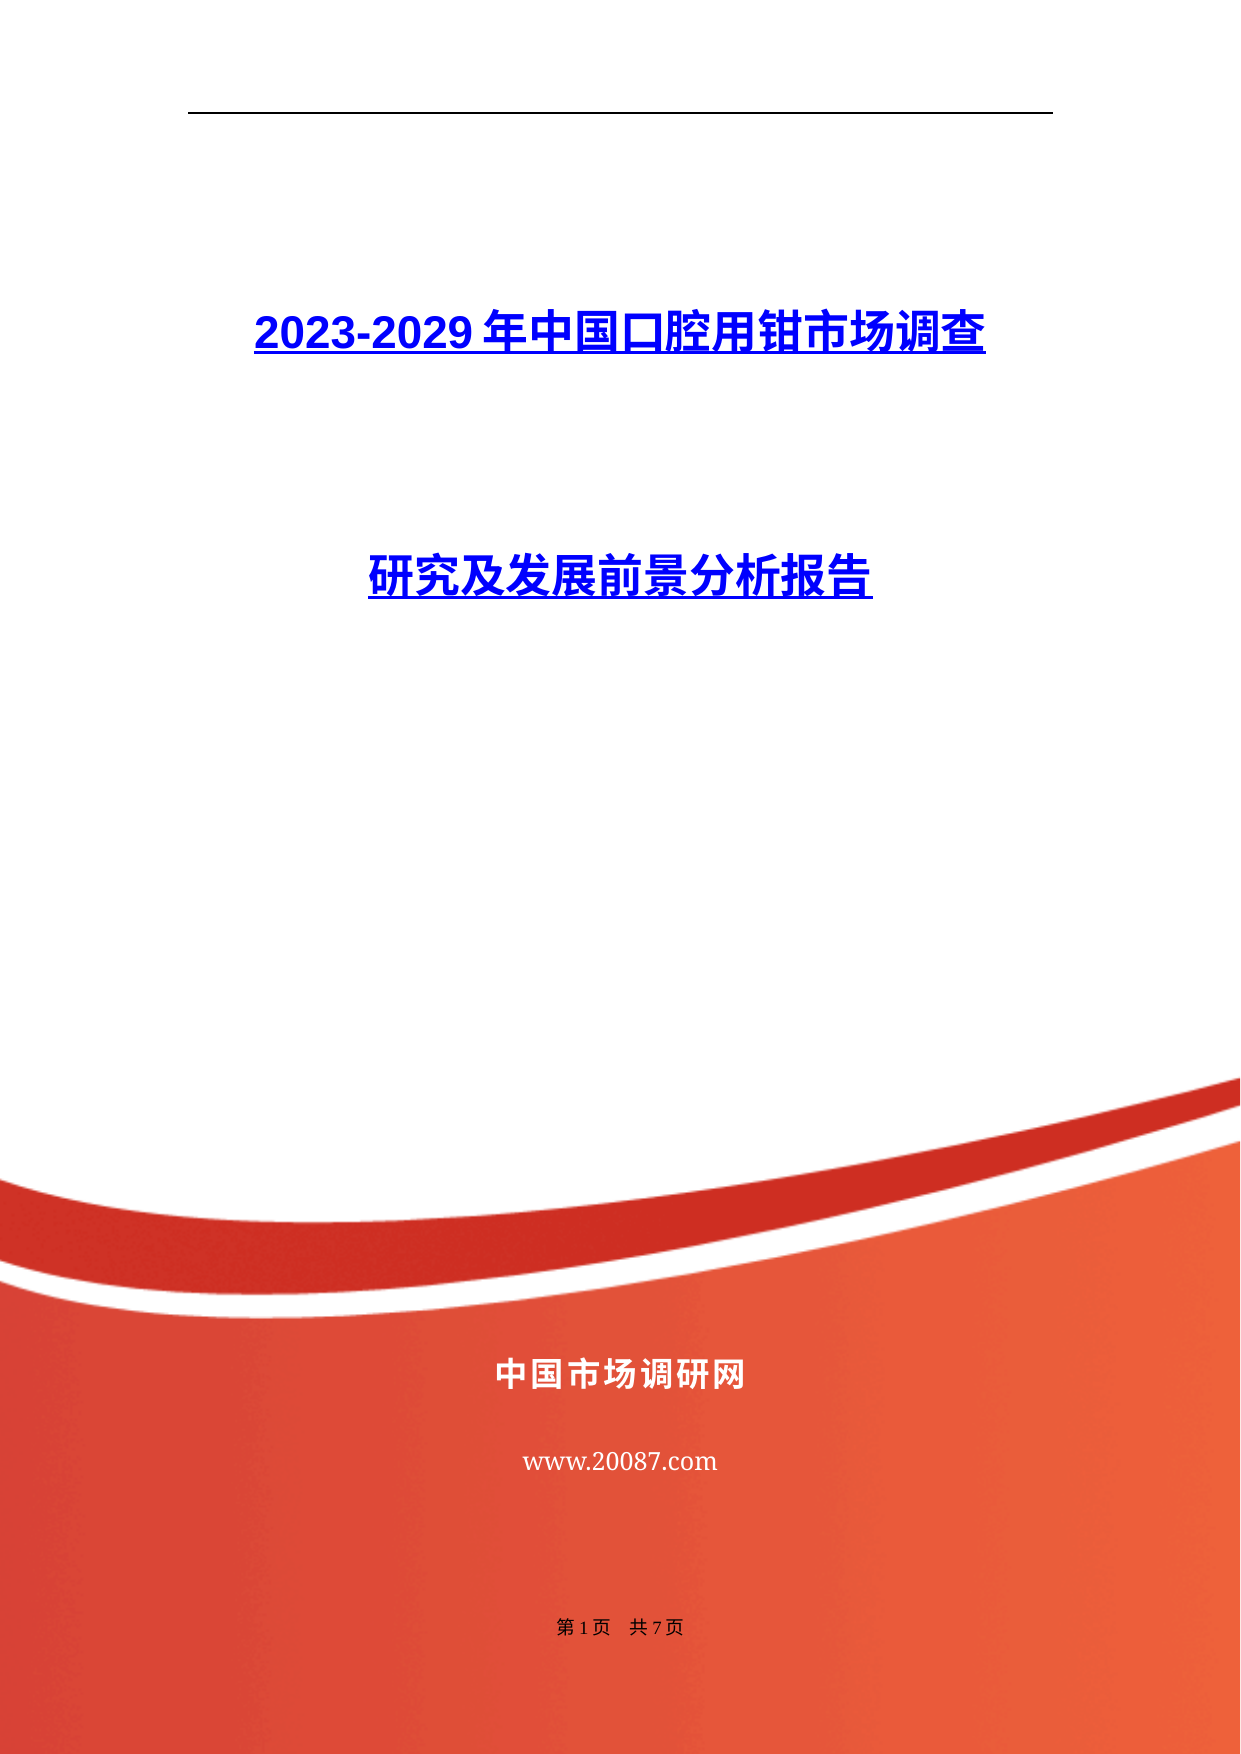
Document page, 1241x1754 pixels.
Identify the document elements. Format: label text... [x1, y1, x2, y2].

text www.20087.com [187, 1428, 1053, 1493]
picture [0, 1006, 1241, 1754]
subtitle 中国市场调研网 [187, 1339, 1053, 1404]
table_header 2023-2029年中国口腔用钳市场调查研究及发展前景分析报告 [188, 207, 1053, 773]
